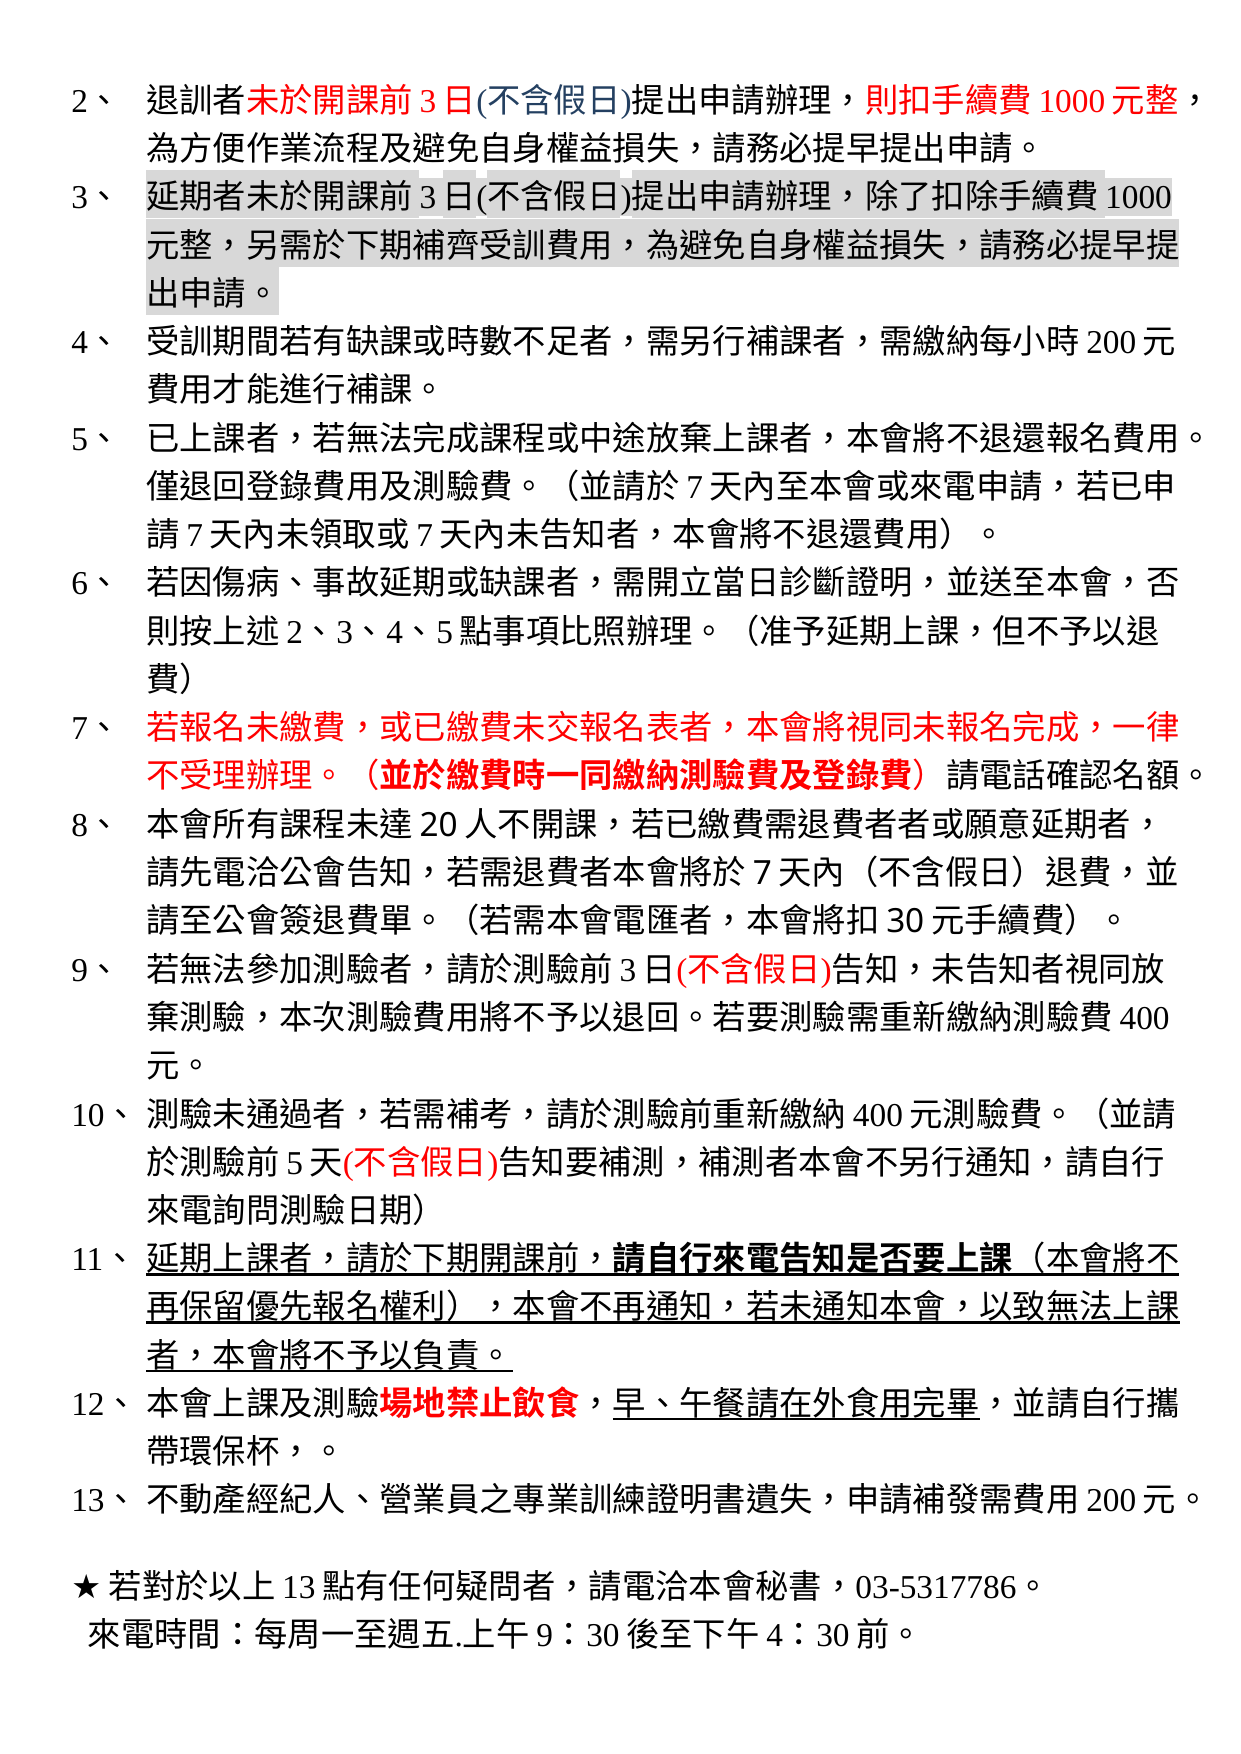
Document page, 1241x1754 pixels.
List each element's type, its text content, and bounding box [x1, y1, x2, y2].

text 來電時間：每周一至週五.上午9：30後至下午4：30前。 [71, 1608, 1181, 1656]
list 退訓者未於開課前3日(不含假日)提出申請辦理，則扣手續費1000元整，為方便作業流程及避免自身權益損失，請務必提早提出申請。 [71, 74, 1181, 170]
list 若報名未繳費，或已繳費未交報名表者，本會將視同未報名完成，一律不受理辦理。（並於繳費時一同繳納測驗費及登錄費）請電話確認名額。 [71, 701, 1181, 797]
list 若對於以上13點有任何疑問者，請電洽本會秘書，03-5317786。 [71, 1560, 1181, 1608]
list 受訓期間若有缺課或時數不足者，需另行補課者，需繳納每小時200元費用才能進行補課。 [71, 315, 1181, 411]
list 已上課者，若無法完成課程或中途放棄上課者，本會將不退還報名費用。僅退回登錄費用及測驗費。（並請於7天內至本會或來電申請，若已申請7天內未領取或7天內未告知者，本會將不退還費用）。 [71, 411, 1181, 556]
list 延期上課者，請於下期開課前，請自行來電告知是否要上課（本會將不再保留優先報名權利），本會不再通知，若未通知本會，以致無法上課者，本會將不予以負責。 [71, 1232, 1181, 1377]
list 本會上課及測驗場地禁止飲食，早、午餐請在外食用完畢，並請自行攜帶環保杯，。 [71, 1377, 1181, 1473]
list 本會所有課程未達20人不開課，若已繳費需退費者者或願意延期者，請先電洽公會告知，若需退費者本會將於7天內（不含假日）退費，並請至公會簽退費單。（若需本會電匯者，本會將扣30元手續費）。 [71, 797, 1181, 943]
list 若因傷病、事故延期或缺課者，需開立當日診斷證明，並送至本會，否則按上述2、3、4、5點事項比照辦理。（准予延期上課，但不予以退費） [71, 556, 1181, 701]
list 不動產經紀人、營業員之專業訓練證明書遺失，申請補發需費用200元。 [71, 1473, 1181, 1521]
list 延期者未於開課前3日(不含假日)提出申請辦理，除了扣除手續費1000元整，另需於下期補齊受訓費用，為避免自身權益損失，請務必提早提出申請。 [71, 170, 1181, 315]
list 若無法參加測驗者，請於測驗前3日(不含假日)告知，未告知者視同放棄測驗，本次測驗費用將不予以退回。若要測驗需重新繳納測驗費400元。 [71, 943, 1181, 1087]
list 測驗未通過者，若需補考，請於測驗前重新繳納400元測驗費。（並請於測驗前5天(不含假日)告知要補測，補測者本會不另行通知，請自行來電詢問測驗日期） [71, 1087, 1181, 1232]
